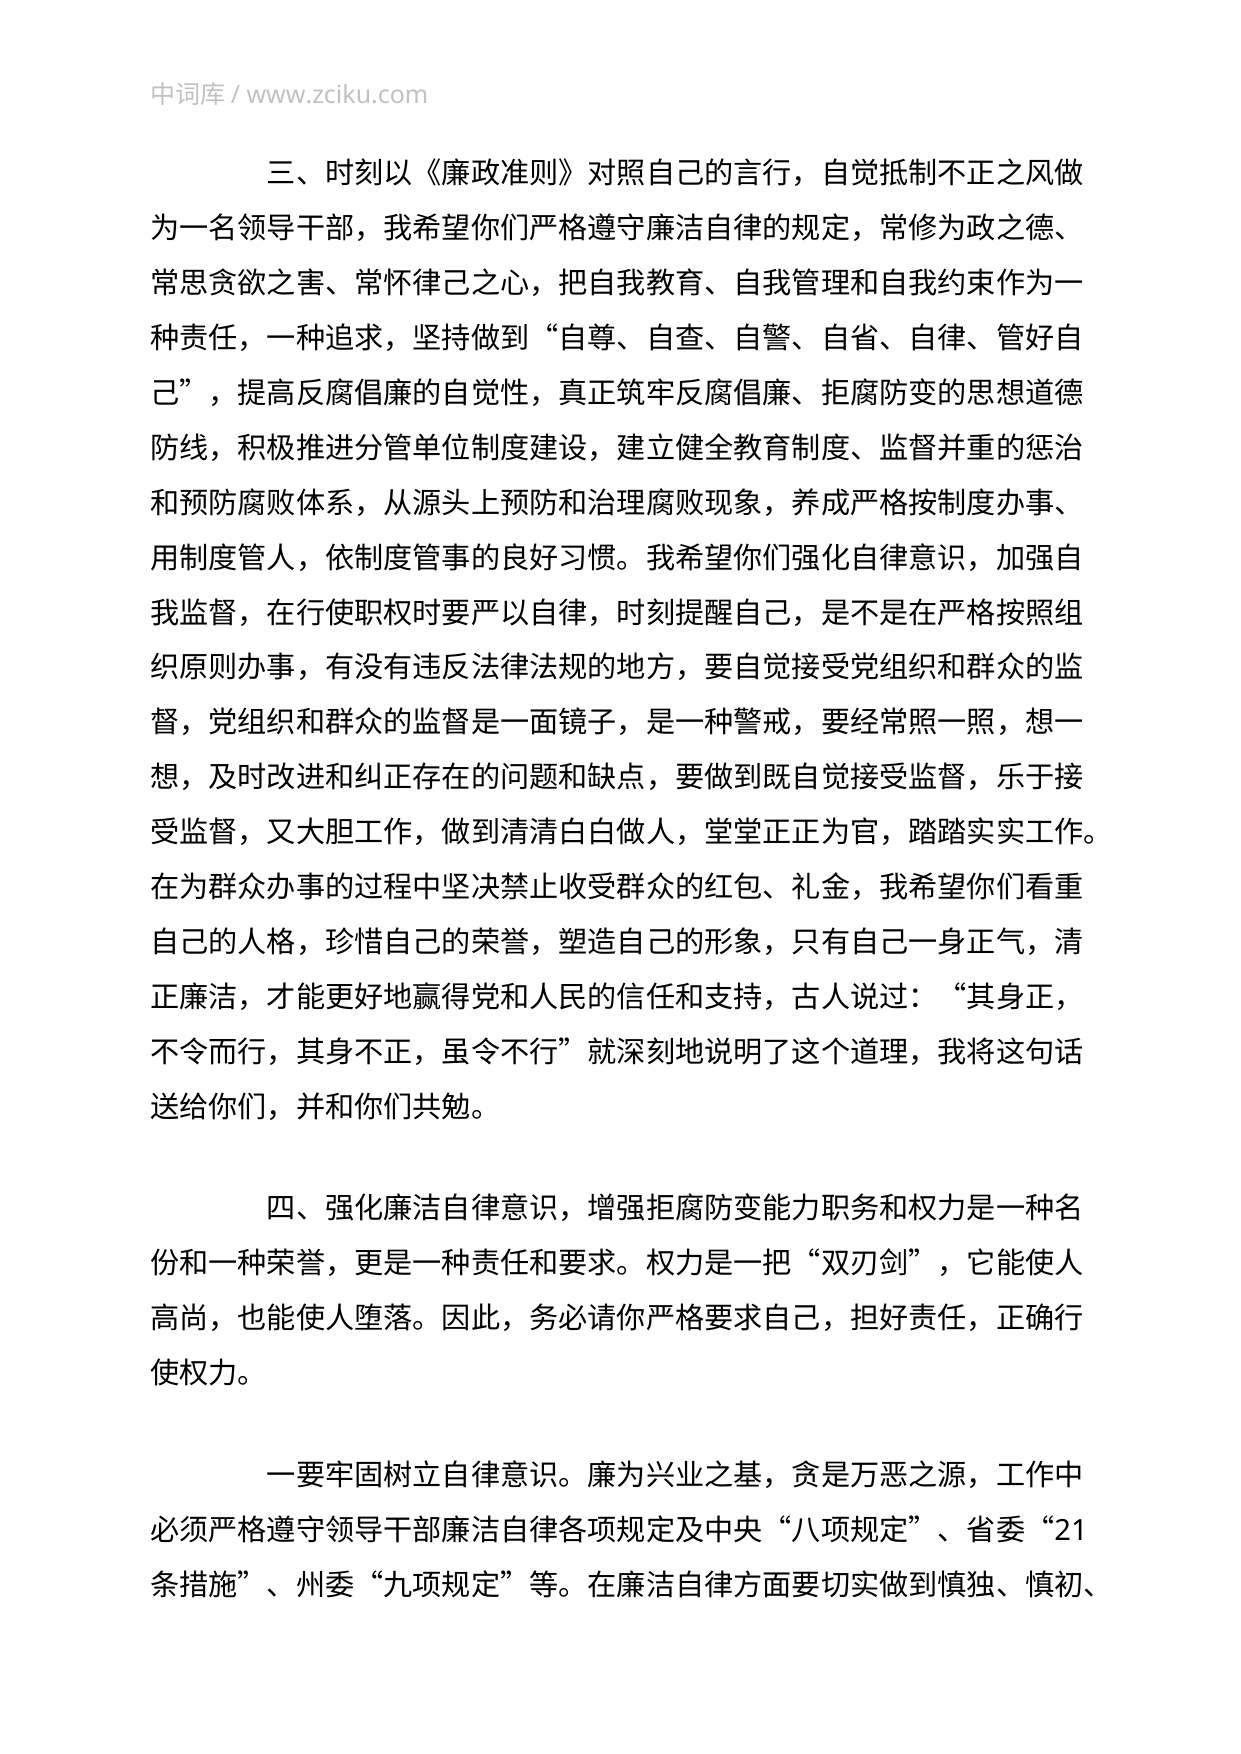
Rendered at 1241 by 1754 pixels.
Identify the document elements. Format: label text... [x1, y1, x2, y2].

text 三、时刻以《廉政准则》对照自己的言行，自觉抵制不正之风做为一名领导干部，我希望你们严格遵守廉洁自律的规定，常修为政之德、常思贪欲之害、常怀律己之心，把自我教育、自我管理和自我约束作为一种责任，一种追求，坚持做到“自尊、自查、自警、自省、自律、管好自己”，提高反腐倡廉的自觉性，真正筑牢反腐倡廉、拒腐防变的思想道德防线，积极推进分管单位制度建设，建立健全教育制度、监督并重的惩治和预防腐败体系，从源头上预防和治理腐败现象，养成严格按制度办事、用制度管人，依制度管事的良好习惯。我希望你们强化自律意识，加强自我监督，在行使职权时要严以自律，时刻提醒自己，是不是在严格按照组织原则办事，有没有违反法律法规的地方，要自觉接受党组织和群众的监督，党组织和群众的监督是一面镜子，是一种警戒，要经常照一照，想一想，及时改进和纠正存在的问题和缺点，要做到既自觉接受监督，乐于接受监督，又大胆工作，做到清清白白做人，堂堂正正为官，踏踏实实工作。在为群众办事的过程中坚决禁止收受群众的红包、礼金，我希望你们看重自己的人格，珍惜自己的荣誉，塑造自己的形象，只有自己一身正气，清正廉洁，才能更好地赢得党和人民的信任和支持，古人说过：“其身正，不令而行，其身不正，虽令不行”就深刻地说明了这个道理，我将这句话送给你们，并和你们共勉。 [150, 150, 1090, 1126]
text 四、强化廉洁自律意识，增强拒腐防变能力职务和权力是一种名份和一种荣誉，更是一种责任和要求。权力是一把“双刃剑”，它能使人高尚，也能使人堕落。因此，务必请你严格要求自己，担好责任，正确行使权力。 [150, 1185, 1090, 1392]
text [150, 1451, 1090, 1604]
